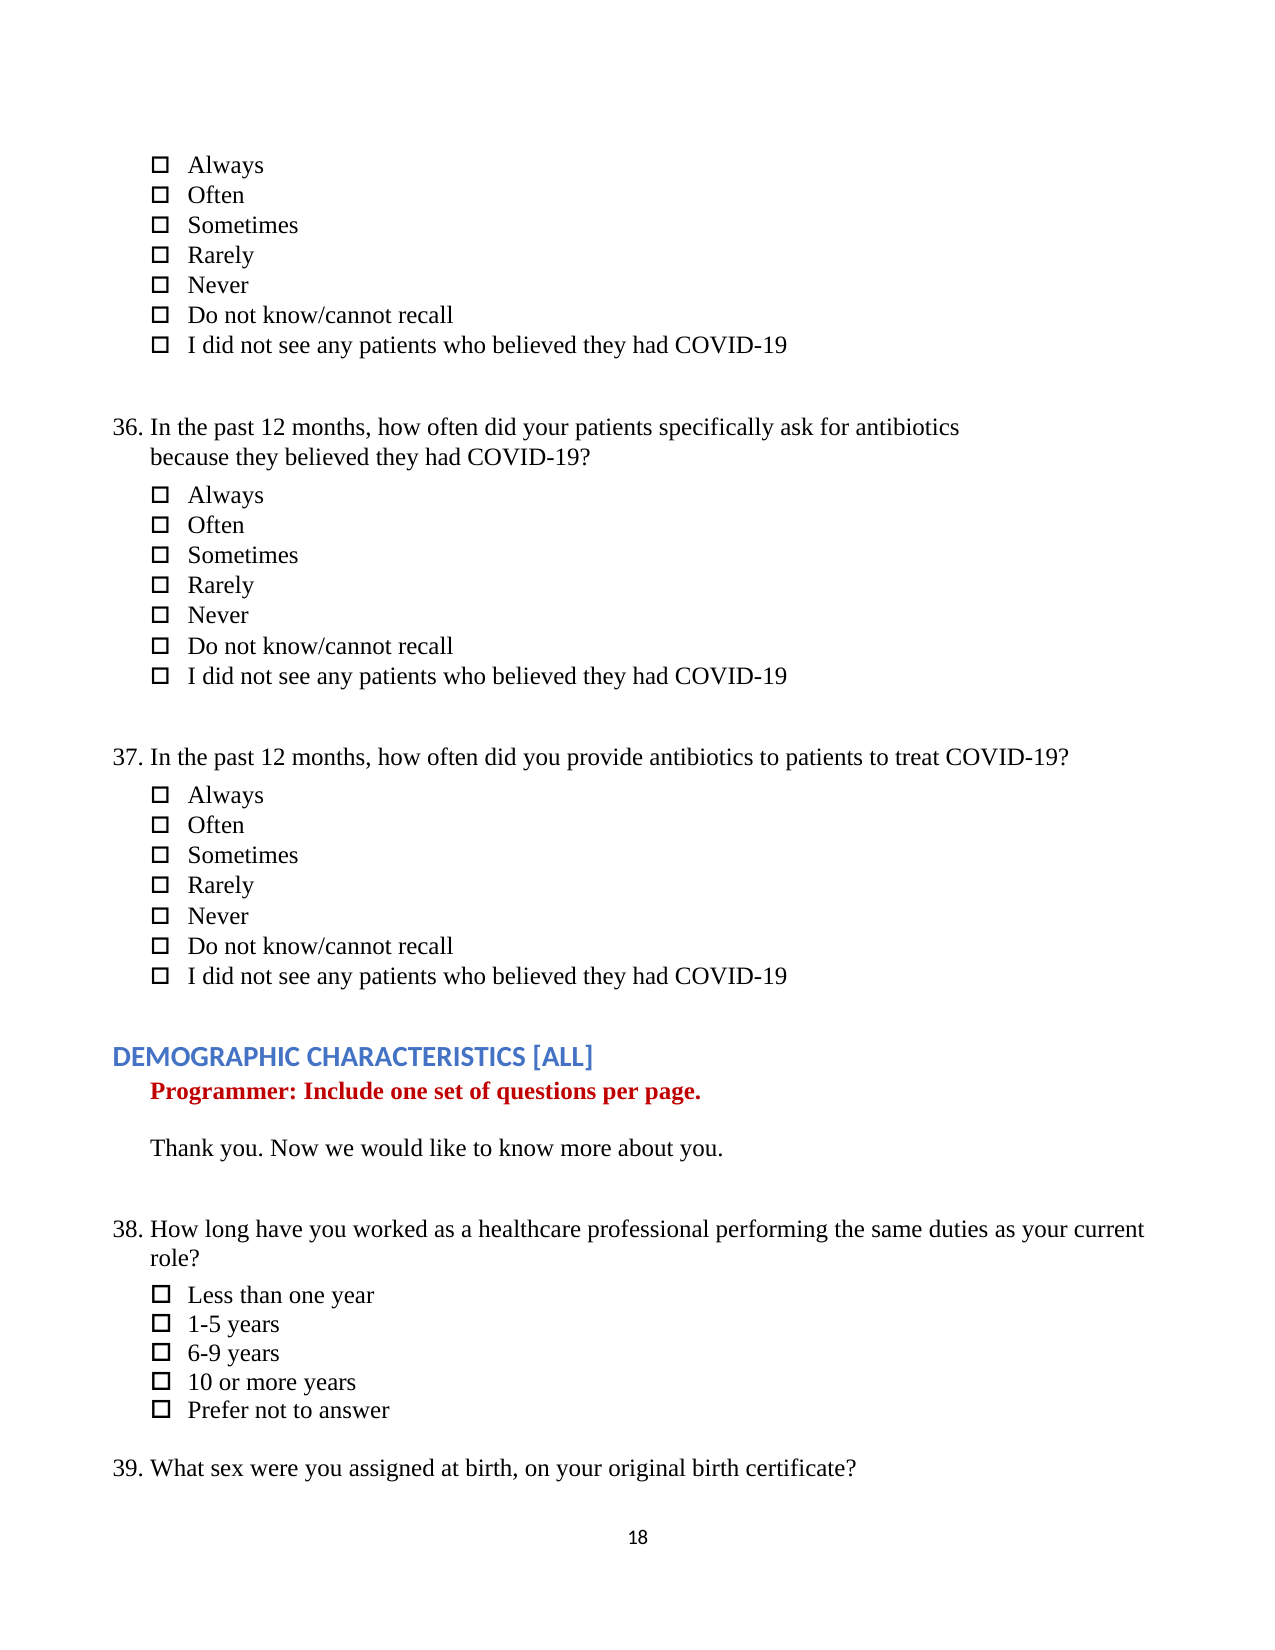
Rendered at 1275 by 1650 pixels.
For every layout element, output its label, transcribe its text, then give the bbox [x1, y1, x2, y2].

list Often [150, 510, 1162, 539]
text Thank you. Now we would like to know more about you. [150, 1133, 1162, 1162]
list 6-9 years [150, 1338, 1162, 1367]
text What sex were you assigned at birth, on your original birth certificate? [112, 1453, 1162, 1482]
list Sometimes [150, 540, 1162, 569]
list Rarely [150, 571, 1162, 599]
list Sometimes [150, 841, 1162, 869]
list 1-5 years [150, 1309, 1162, 1338]
list Often [150, 180, 1162, 209]
list Never [150, 270, 1162, 299]
list Often [150, 810, 1162, 839]
list Rarely [150, 240, 1162, 269]
subtitle Demographic Characteristics [ALL] [112, 1038, 1162, 1074]
text In the past 12 months, how often did you provide antibiotics to patients to treat COVID-19? [112, 742, 1162, 771]
list Do not know/cannot recall [150, 301, 1162, 329]
list 10 or more years [150, 1367, 1162, 1395]
list I did not see any patients who believed they had COVID-19 [150, 961, 1162, 990]
list Do not know/cannot recall [150, 631, 1162, 659]
list Never [150, 601, 1162, 629]
list Rarely [150, 871, 1162, 899]
text In the past 12 months, how often did your patients specifically ask for antibiotics because they believed they had COVID-19? [112, 412, 1162, 471]
list I did not see any patients who believed they had COVID-19 [150, 331, 1162, 359]
list Sometimes [150, 210, 1162, 239]
text Programmer: Include one set of questions per page. [150, 1076, 1162, 1105]
list Less than one year [150, 1280, 1162, 1309]
list Do not know/cannot recall [150, 931, 1162, 959]
list Always [150, 480, 1162, 509]
list Always [150, 150, 1162, 179]
list I did not see any patients who believed they had COVID-19 [150, 661, 1162, 689]
list Prefer not to answer [150, 1395, 1162, 1424]
text How long have you worked as a healthcare professional performing the same duties as your current role? [112, 1214, 1162, 1272]
list Never [150, 901, 1162, 929]
list Always [150, 780, 1162, 809]
